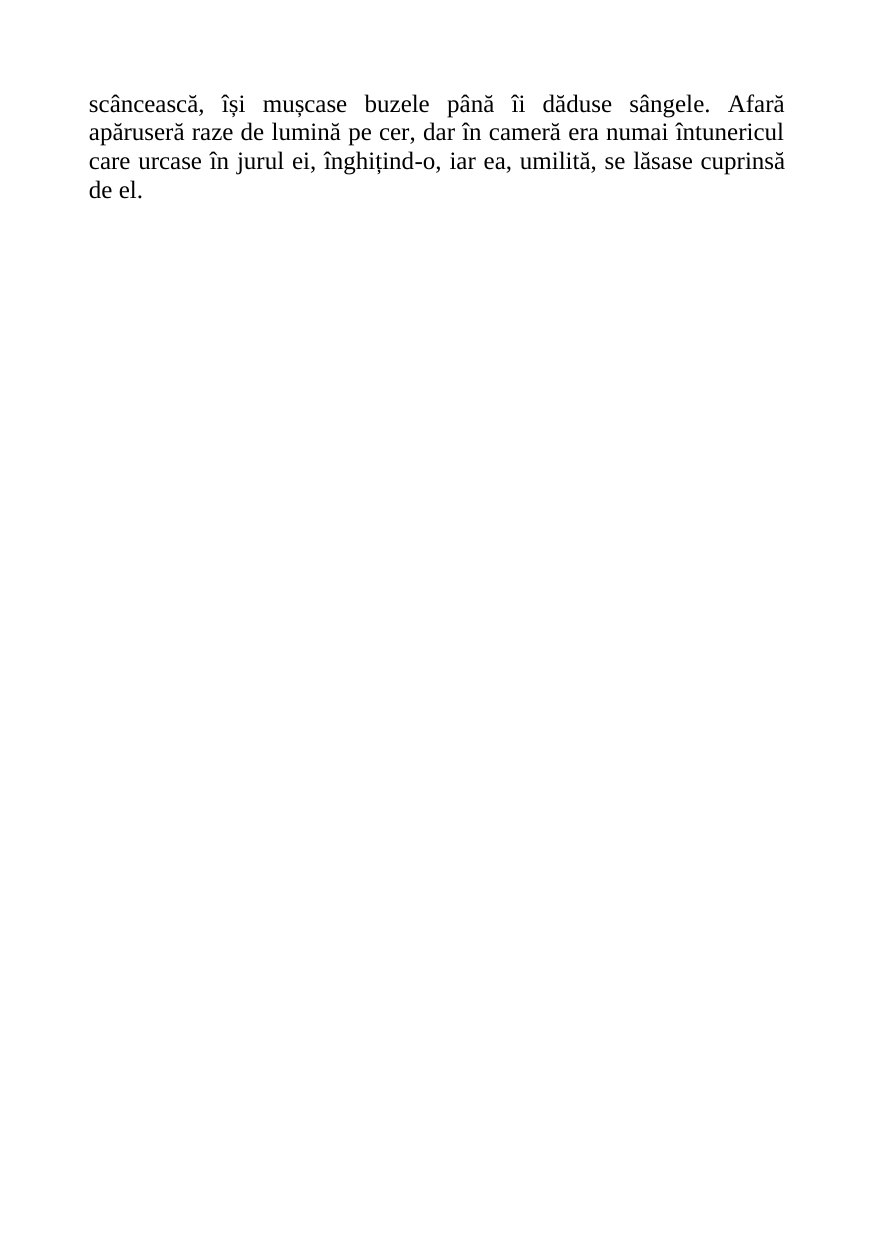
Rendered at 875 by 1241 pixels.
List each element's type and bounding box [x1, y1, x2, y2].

text [89, 89, 785, 204]
